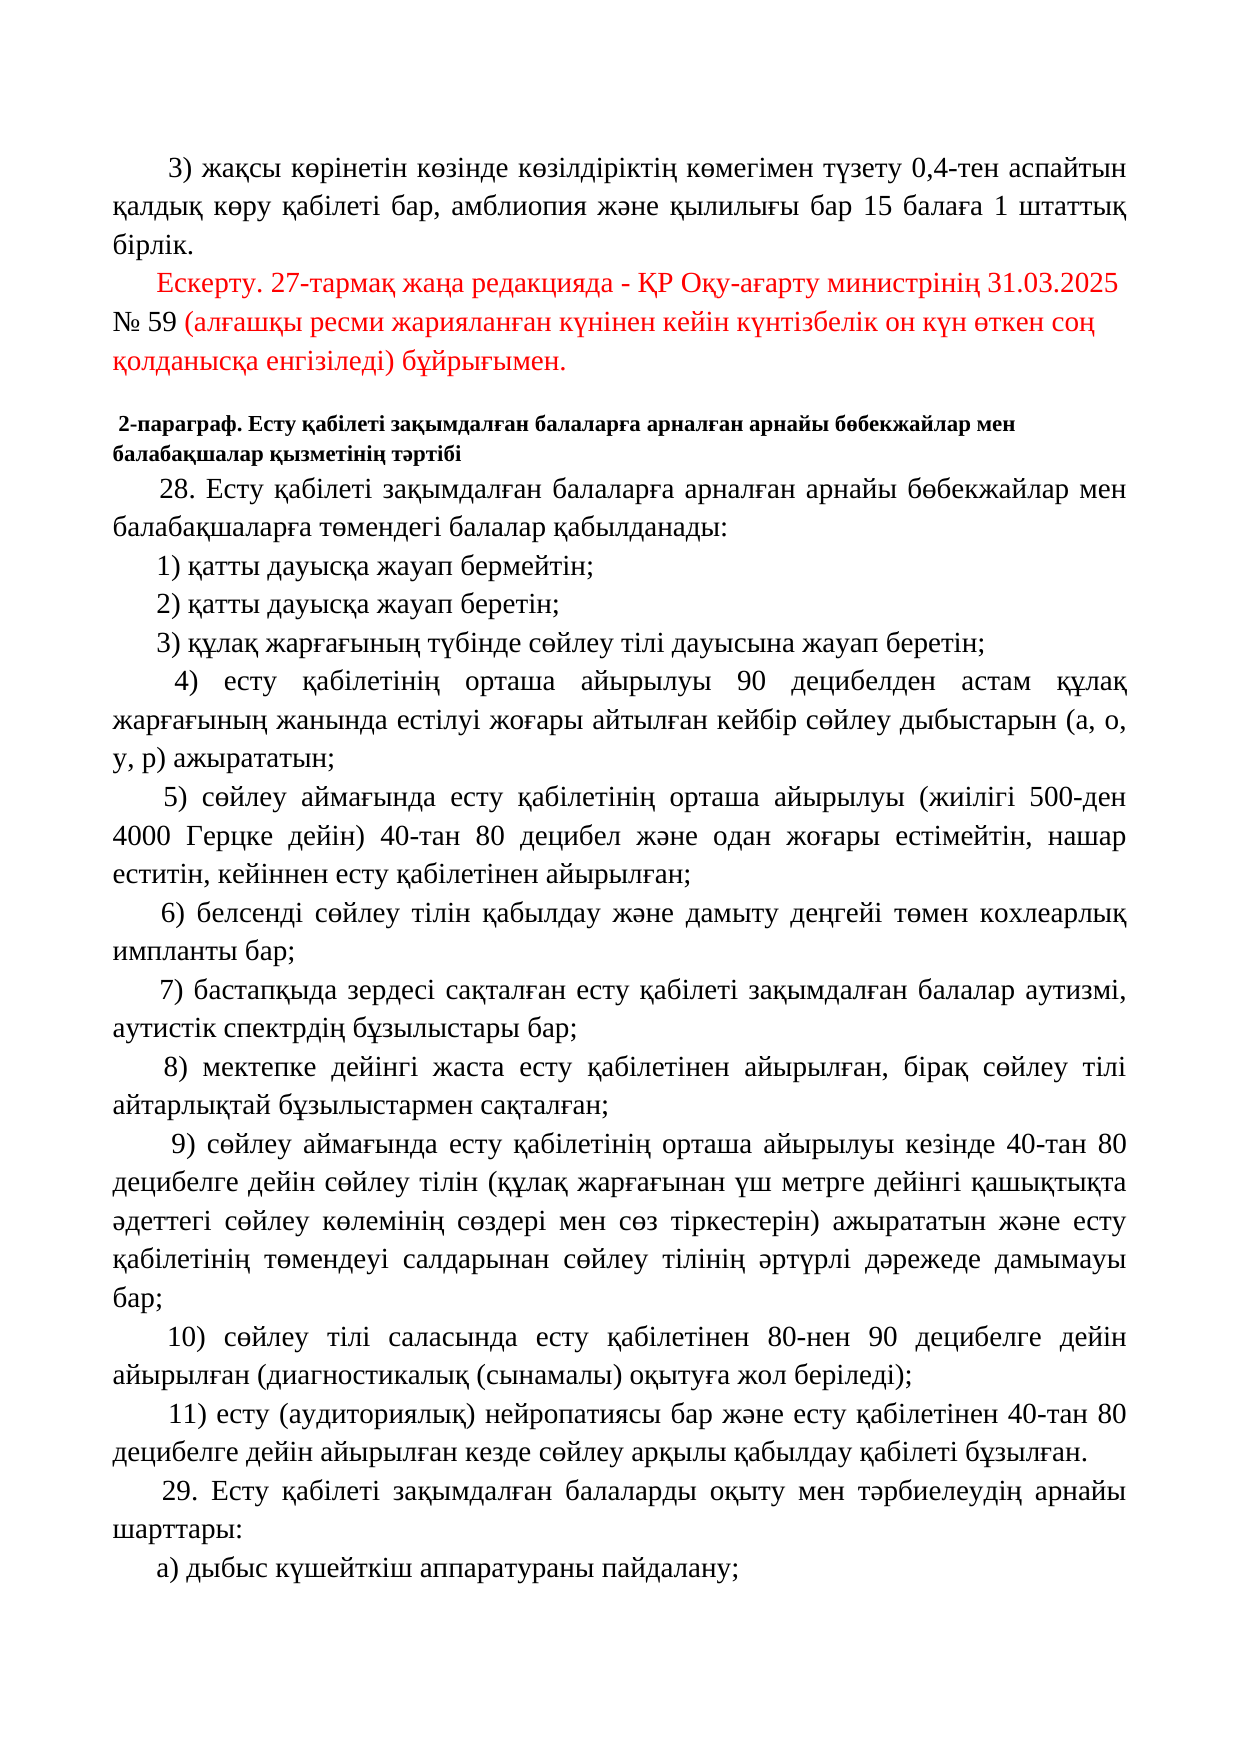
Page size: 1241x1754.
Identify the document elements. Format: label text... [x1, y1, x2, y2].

text 5) сөйлеу аймағында есту қабілетінің орташа айырылуы (жиілігі 500-ден 4000 Герцке дейін) 40-тан 80 децибел және одан жоғары естімейтін, нашар еститін, кейіннен есту қабілетінен айырылған; [112, 779, 1128, 890]
text 4) есту қабілетінің орташа айырылуы 90 децибелден астам құлақ жарғағының жанында естілуі жоғары айтылған кейбір сөйлеу дыбыстарын (а, о, у, р) ажырататын; [112, 663, 1128, 774]
text 2) қатты дауысқа жауап беретін; [112, 586, 1128, 620]
text а) дыбыс күшейткіш аппаратураны пайдалану; [112, 1550, 1128, 1583]
text 1) қатты дауысқа жауап бермейтін; [112, 548, 1128, 581]
text 11) есту (аудиториялық) нейропатиясы бар және есту қабілетінен 40-тан 80 децибелге дейін айырылған кезде сөйлеу арқылы қабылдау қабілеті бұзылған. [112, 1396, 1128, 1468]
text 8) мектепке дейінгі жаста есту қабілетінен айырылған, бірақ сөйлеу тілі айтарлықтай бұзылыстармен сақталған; [112, 1049, 1128, 1121]
text 6) белсенді сөйлеу тілін қабылдау және дамыту деңгейі төмен кохлеарлық импланты бар; [112, 895, 1128, 967]
text 2-параграф. Есту қабілеті зақымдалған балаларға арналған арнайы бөбекжайлар мен балабақшалар қызметінің тәртібі [112, 410, 1128, 467]
text 28. Есту қабілеті зақымдалған балаларға арналған арнайы бөбекжайлар мен балабақшаларға төмендегі балалар қабылданады: [112, 471, 1128, 543]
text Ескерту. 27-тармақ жаңа редакцияда - ҚР Оқу-ағарту министрінің 31.03.2025 № 59 (алғашқы ресми жарияланған күнінен кейін күнтізбелік он күн өткен соң қолданысқа енгізіледі) бұйрығымен. [112, 266, 1128, 406]
text 7) бастапқыда зердесі сақталған есту қабілеті зақымдалған балалар аутизмі, аутистік спектрдің бұзылыстары бар; [112, 972, 1128, 1044]
text 9) сөйлеу аймағында есту қабілетінің орташа айырылуы кезінде 40-тан 80 децибелге дейін сөйлеу тілін (құлақ жарғағынан үш метрге дейінгі қашықтықта әдеттегі сөйлеу көлемінің сөздері мен сөз тіркестерін) ажырататын және есту қабілетінің төмендеуі салдарынан сөйлеу тілінің әртүрлі дәрежеде дамымауы бар; [112, 1126, 1128, 1314]
text 29. Есту қабілеті зақымдалған балаларды оқыту мен тәрбиелеудің арнайы шарттары: [112, 1473, 1128, 1545]
text 3) құлақ жарғағының түбінде сөйлеу тілі дауысына жауап беретін; [112, 625, 1128, 658]
text 10) сөйлеу тілі саласында есту қабілетінен 80-нен 90 децибелге дейін айырылған (диагностикалық (сынамалы) оқытуға жол беріледі); [112, 1319, 1128, 1391]
text 3) жақсы көрінетін көзінде көзілдіріктің көмегімен түзету 0,4-тен аспайтын қалдық көру қабілеті бар, амблиопия және қылилығы бар 15 балаға 1 штаттық бірлік. [112, 150, 1128, 261]
